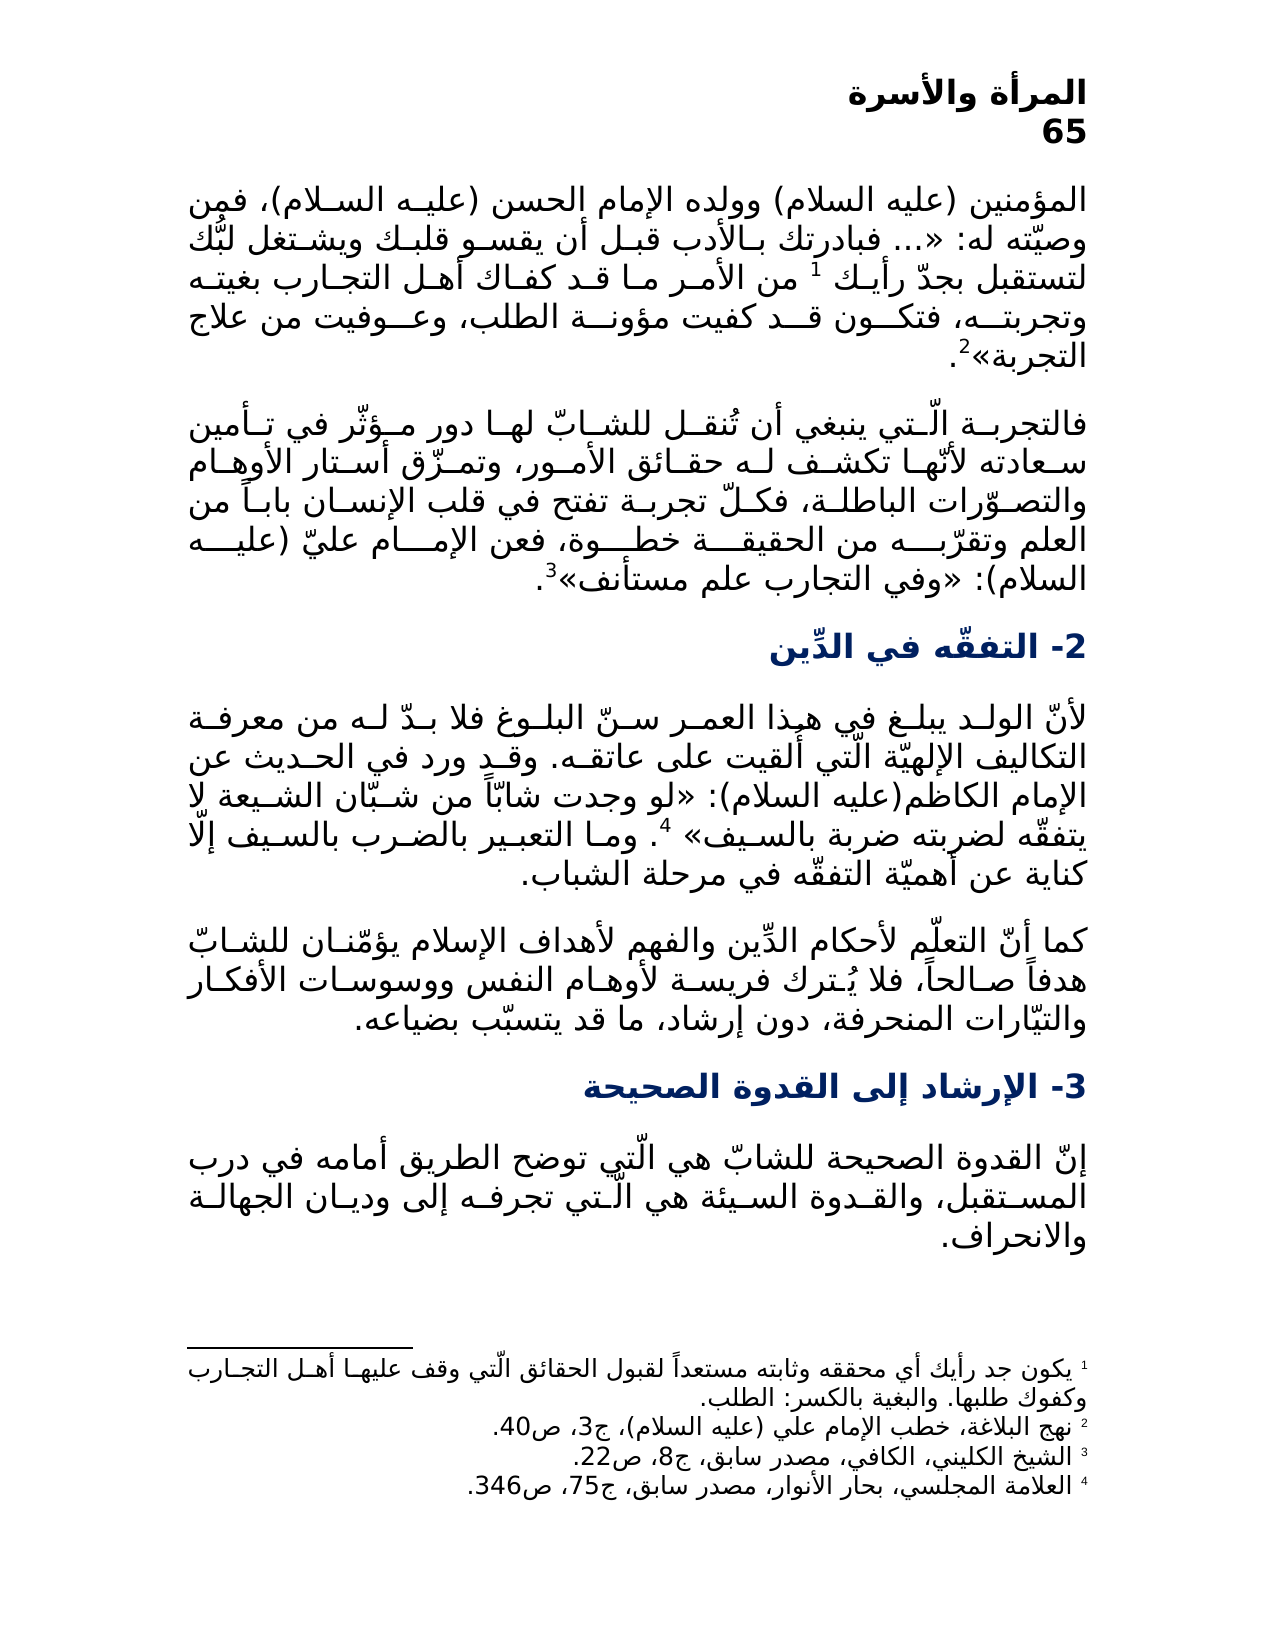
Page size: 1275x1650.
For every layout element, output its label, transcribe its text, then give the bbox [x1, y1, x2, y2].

text كما أنّ التعلّم لأحكام الدِّين والفهم لأهداف الإسلام يؤمّنان للشابّ هدفاً صالحاً، فلا يُترك فريسة لأوهام النفس ووسوسات الأفكار والتيّارات المنحرفة، دون إرشاد، ما قد يتسبّب بضياعه. [187, 922, 1087, 1038]
text فالتجربة الّتي ينبغي أن تُنقل للشابّ لها دور مؤثّر في تأمين سعادته لأنّها تكشف له حقائق الأمور، وتمزّق أستار الأوهام والتصوّرات الباطلة، فكلّ تجربة تفتح في قلب الإنسان باباً من العلم وتقرّبه من الحقيقة خطوة، فعن الإمام عليّ (عليه السلام): «وفي التجارب علم مستأنف». [187, 404, 1087, 598]
subtitle 2- التفقّه في الدِّين [187, 627, 1087, 666]
text المؤمنين (عليه السلام) وولده الإمام الحسن (عليه السلام)، فمن وصيّته له: «... فبادرتك بالأدب قبل أن يقسو قلبك ويشتغل لبُّك لتستقبل بجدّ رأيك من الأمر ما قد كفاك أهل التجارب بغيته وتجربته، فتكون قد كفيت مؤونة الطلب، وعوفيت من علاج التجربة». [187, 181, 1087, 375]
text لأنّ الولد يبلغ في هذا العمر سنّ البلوغ فلا بدّ له من معرفة التكاليف الإلهيّة الّتي أُلقيت على عاتقه. وقد ورد في الحديث عن الإمام الكاظم(عليه السلام): «لو وجدت شابّاً من شبّان الشيعة لا يتفقّه لضربته ضربة بالسيف» . وما التعبير بالضرب بالسيف إلّا كناية عن أهميّة التفقّه في مرحلة الشباب. [187, 698, 1087, 893]
text إنّ القدوة الصحيحة للشابّ هي الّتي توضح الطريق أمامه في درب المستقبل، والقدوة السيئة هي الّتي تجرفه إلى وديان الجهالة والانحراف. [187, 1139, 1087, 1255]
subtitle 3- الإرشاد إلى القدوة الصحيحة [187, 1068, 1087, 1107]
